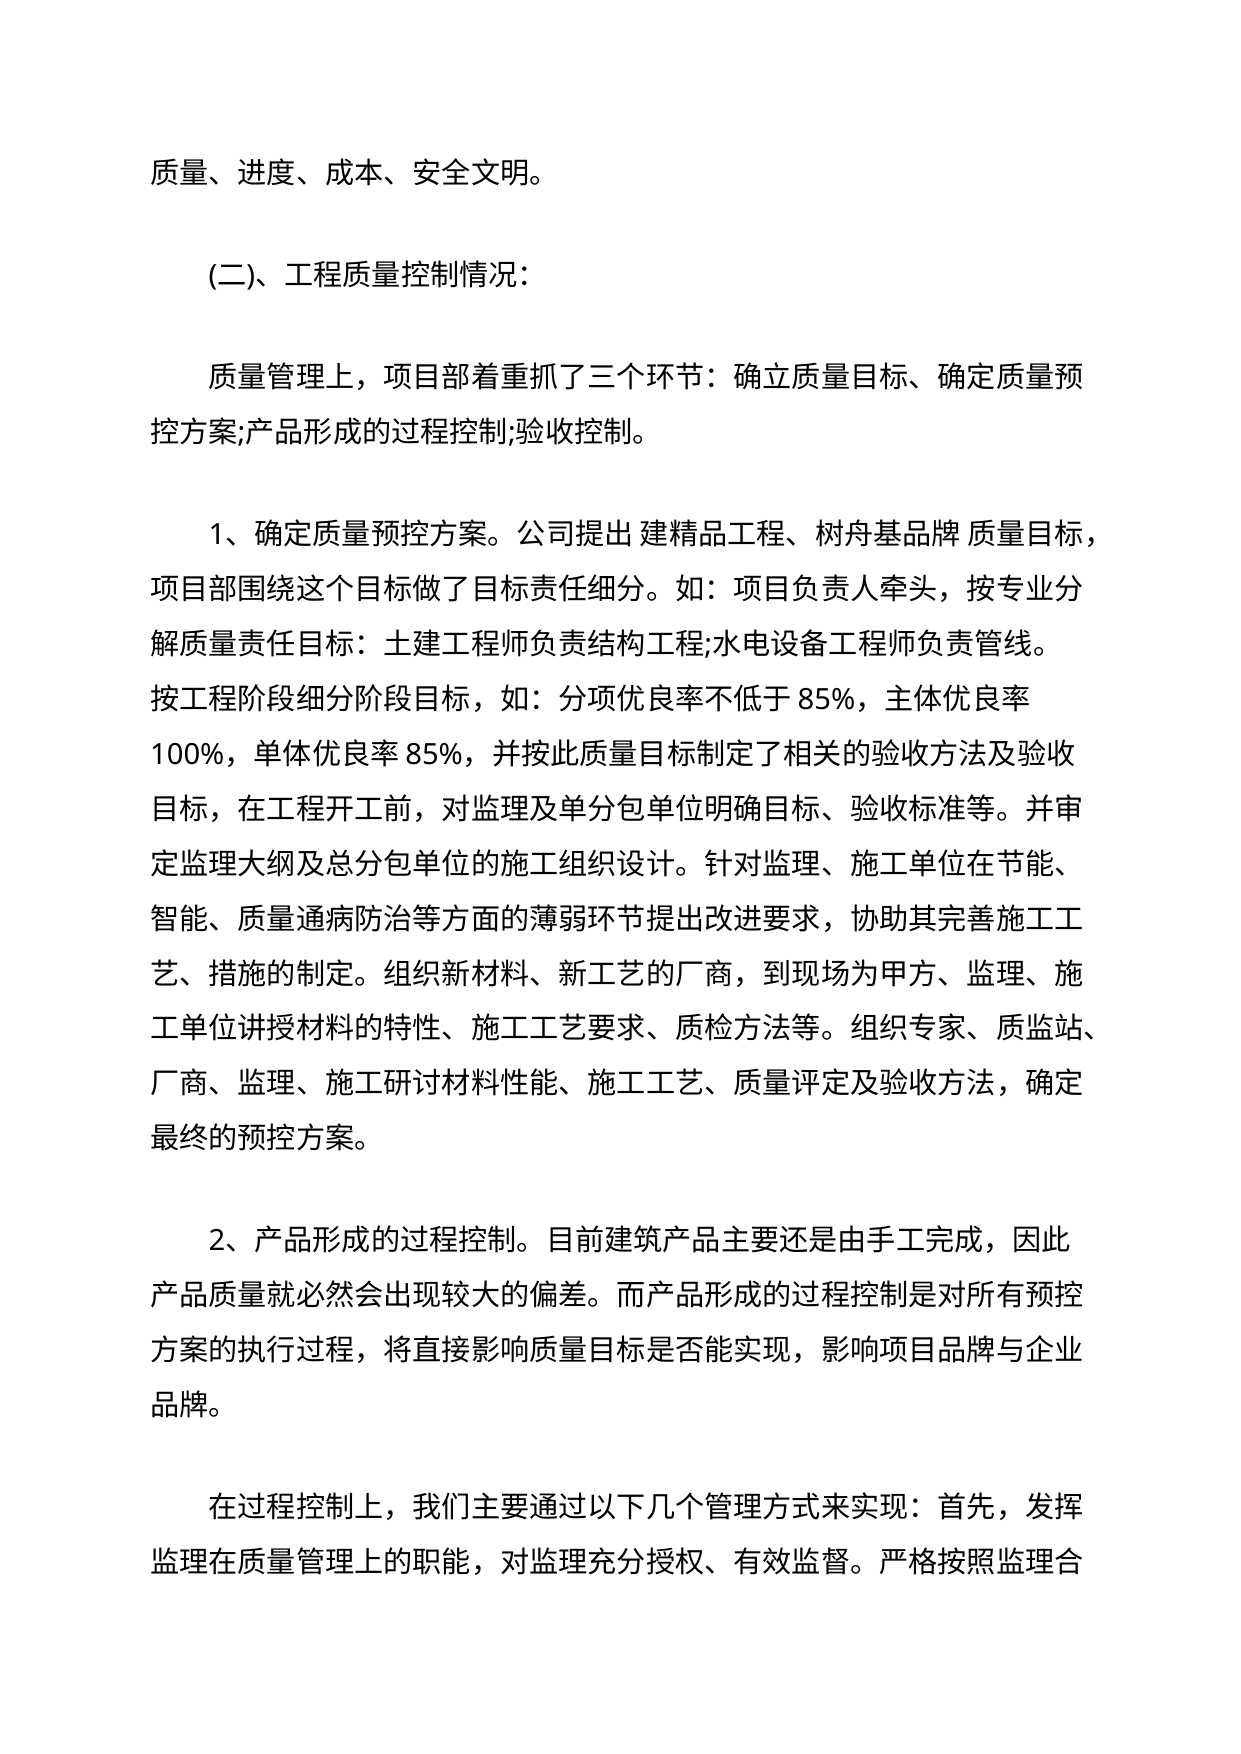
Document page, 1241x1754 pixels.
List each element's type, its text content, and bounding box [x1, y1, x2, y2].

text 1、确定质量预控方案。公司提出 建精品工程、树舟基品牌 质量目标，项目部围绕这个目标做了目标责任细分。如：项目负责人牵头，按专业分解质量责任目标：土建工程师负责结构工程;水电设备工程师负责管线。按工程阶段细分阶段目标，如：分项优良率不低于85%，主体优良率100%，单体优良率85%，并按此质量目标制定了相关的验收方法及验收目标，在工程开工前，对监理及单分包单位明确目标、验收标准等。并审定监理大纲及总分包单位的施工组织设计。针对监理、施工单位在节能、智能、质量通病防治等方面的薄弱环节提出改进要求，协助其完善施工工艺、措施的制定。组织新材料、新工艺的厂商，到现场为甲方、监理、施工单位讲授材料的特性、施工工艺要求、质检方法等。组织专家、质监站、厂商、监理、施工研讨材料性能、施工工艺、质量评定及验收方法，确定最终的预控方案。 [150, 511, 1090, 1157]
text 2、产品形成的过程控制。目前建筑产品主要还是由手工完成，因此产品质量就必然会出现较大的偏差。而产品形成的过程控制是对所有预控方案的执行过程，将直接影响质量目标是否能实现，影响项目品牌与企业品牌。 [150, 1217, 1090, 1424]
text (二)、工程质量控制情况： [150, 252, 1090, 294]
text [150, 150, 1090, 192]
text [150, 1483, 1090, 1580]
text 质量管理上，项目部着重抓了三个环节：确立质量目标、确定质量预控方案;产品形成的过程控制;验收控制。 [150, 354, 1090, 451]
